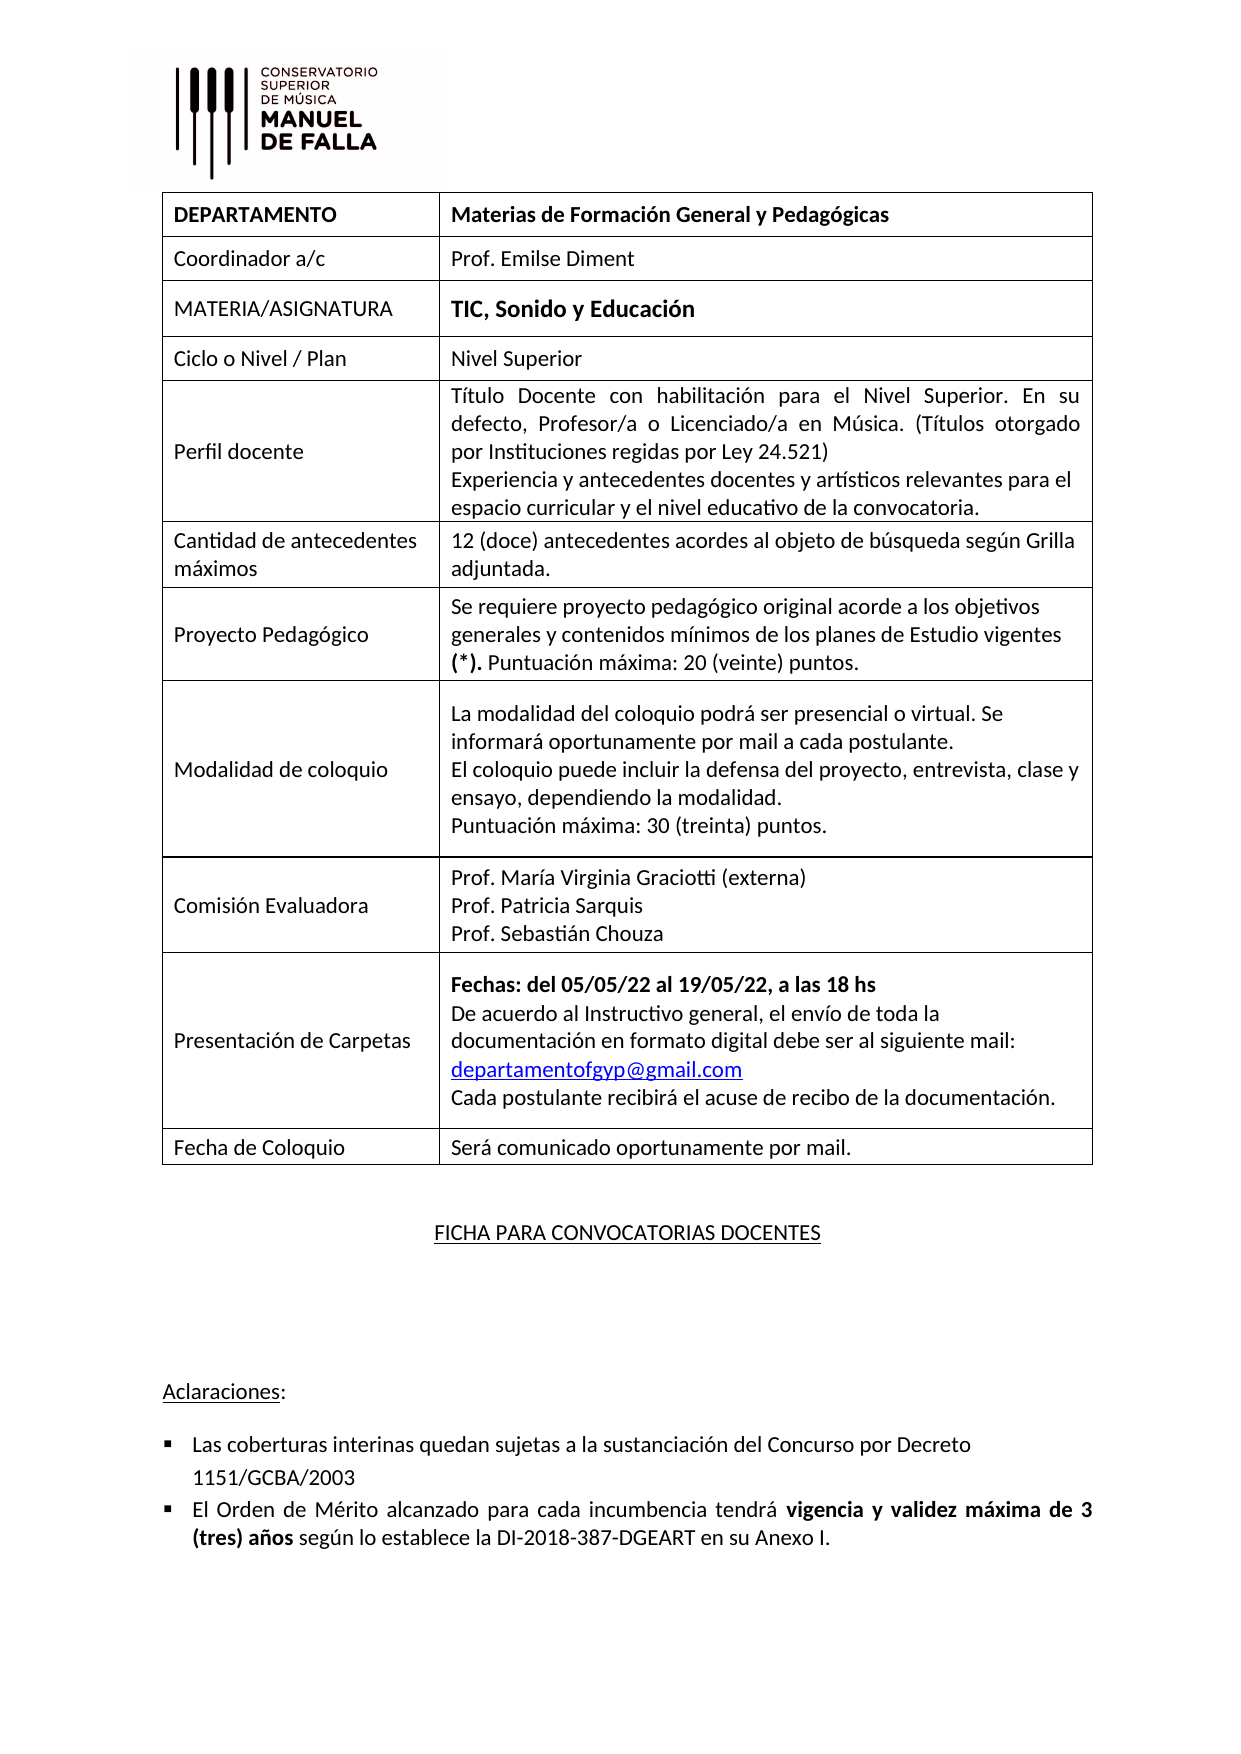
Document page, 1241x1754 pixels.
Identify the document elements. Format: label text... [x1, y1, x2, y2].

table_cell MATERIA/ASIGNATURA [163, 281, 439, 336]
table_cell Ciclo o Nivel / Plan [163, 337, 439, 380]
table_cell Fechas: del 05/05/22 al 19/05/22, a las 18 hs De acuerdo al Instructivo general, el envío de toda la documentación en formato digital debe ser al siguiente mail: departamentofgyp@gmail.com Cada postulante recibirá el acuse de recibo de la documentación. [440, 953, 1092, 1128]
table_cell Título Docente con habilitación para el Nivel Superior. En su defecto, Profesor/a o Licenciado/a en Música. (Títulos otorgado por Instituciones regidas por Ley 24.521) Experiencia y antecedentes docentes y artísticos relevantes para el espacio curricular y el nivel educativo de la convocatoria. [440, 381, 1092, 521]
text FICHA PARA CONVOCATORIAS DOCENTES [162, 1218, 1093, 1246]
picture [125, 45, 447, 193]
table_cell Será comunicado oportunamente por mail. [440, 1129, 1092, 1164]
table_cell Presentación de Carpetas [163, 953, 439, 1128]
table_header DEPARTAMENTO [163, 193, 439, 236]
table_cell Se requiere proyecto pedagógico original acorde a los objetivos generales y contenidos mínimos de los planes de Estudio vigentes (*). Puntuación máxima: 20 (veinte) puntos. [440, 588, 1092, 680]
table_cell Coordinador a/c [163, 237, 439, 279]
table_cell Proyecto Pedagógico [163, 588, 439, 680]
table_cell Prof. Emilse Diment [440, 237, 1092, 279]
table_cell 12 (doce) antecedentes acordes al objeto de búsqueda según Grilla adjuntada. [440, 522, 1092, 587]
table_cell Cantidad de antecedentes máximos [163, 522, 439, 587]
table_cell Perfil docente [163, 381, 439, 521]
table_cell Fecha de Coloquio [163, 1129, 439, 1164]
table_cell TIC, Sonido y Educación [440, 281, 1092, 336]
text Aclaraciones: [162, 1377, 1093, 1406]
list El Orden de Mérito alcanzado para cada incumbencia tendrá vigencia y validez máxima de 3 (tres) años según lo establece la DI-2018-387-DGEART en su Anexo I. [162, 1495, 1093, 1551]
table_cell Comisión Evaluadora [163, 858, 439, 952]
table_header Materias de Formación General y Pedagógicas [440, 193, 1092, 236]
table_cell Prof. María Virginia Graciotti (externa) Prof. Patricia Sarquis Prof. Sebastián Chouza [440, 858, 1092, 952]
table_cell La modalidad del coloquio podrá ser presencial o virtual. Se informará oportunamente por mail a cada postulante. El coloquio puede incluir la defensa del proyecto, entrevista, clase y ensayo, dependiendo la modalidad. Puntuación máxima: 30 (treinta) puntos. [440, 681, 1092, 856]
list Las coberturas interinas quedan sujetas a la sustanciación del Concurso por Decreto 1151/GCBA/2003 [162, 1431, 1093, 1491]
table_cell Nivel Superior [440, 337, 1092, 380]
table_cell Modalidad de coloquio [163, 681, 439, 856]
